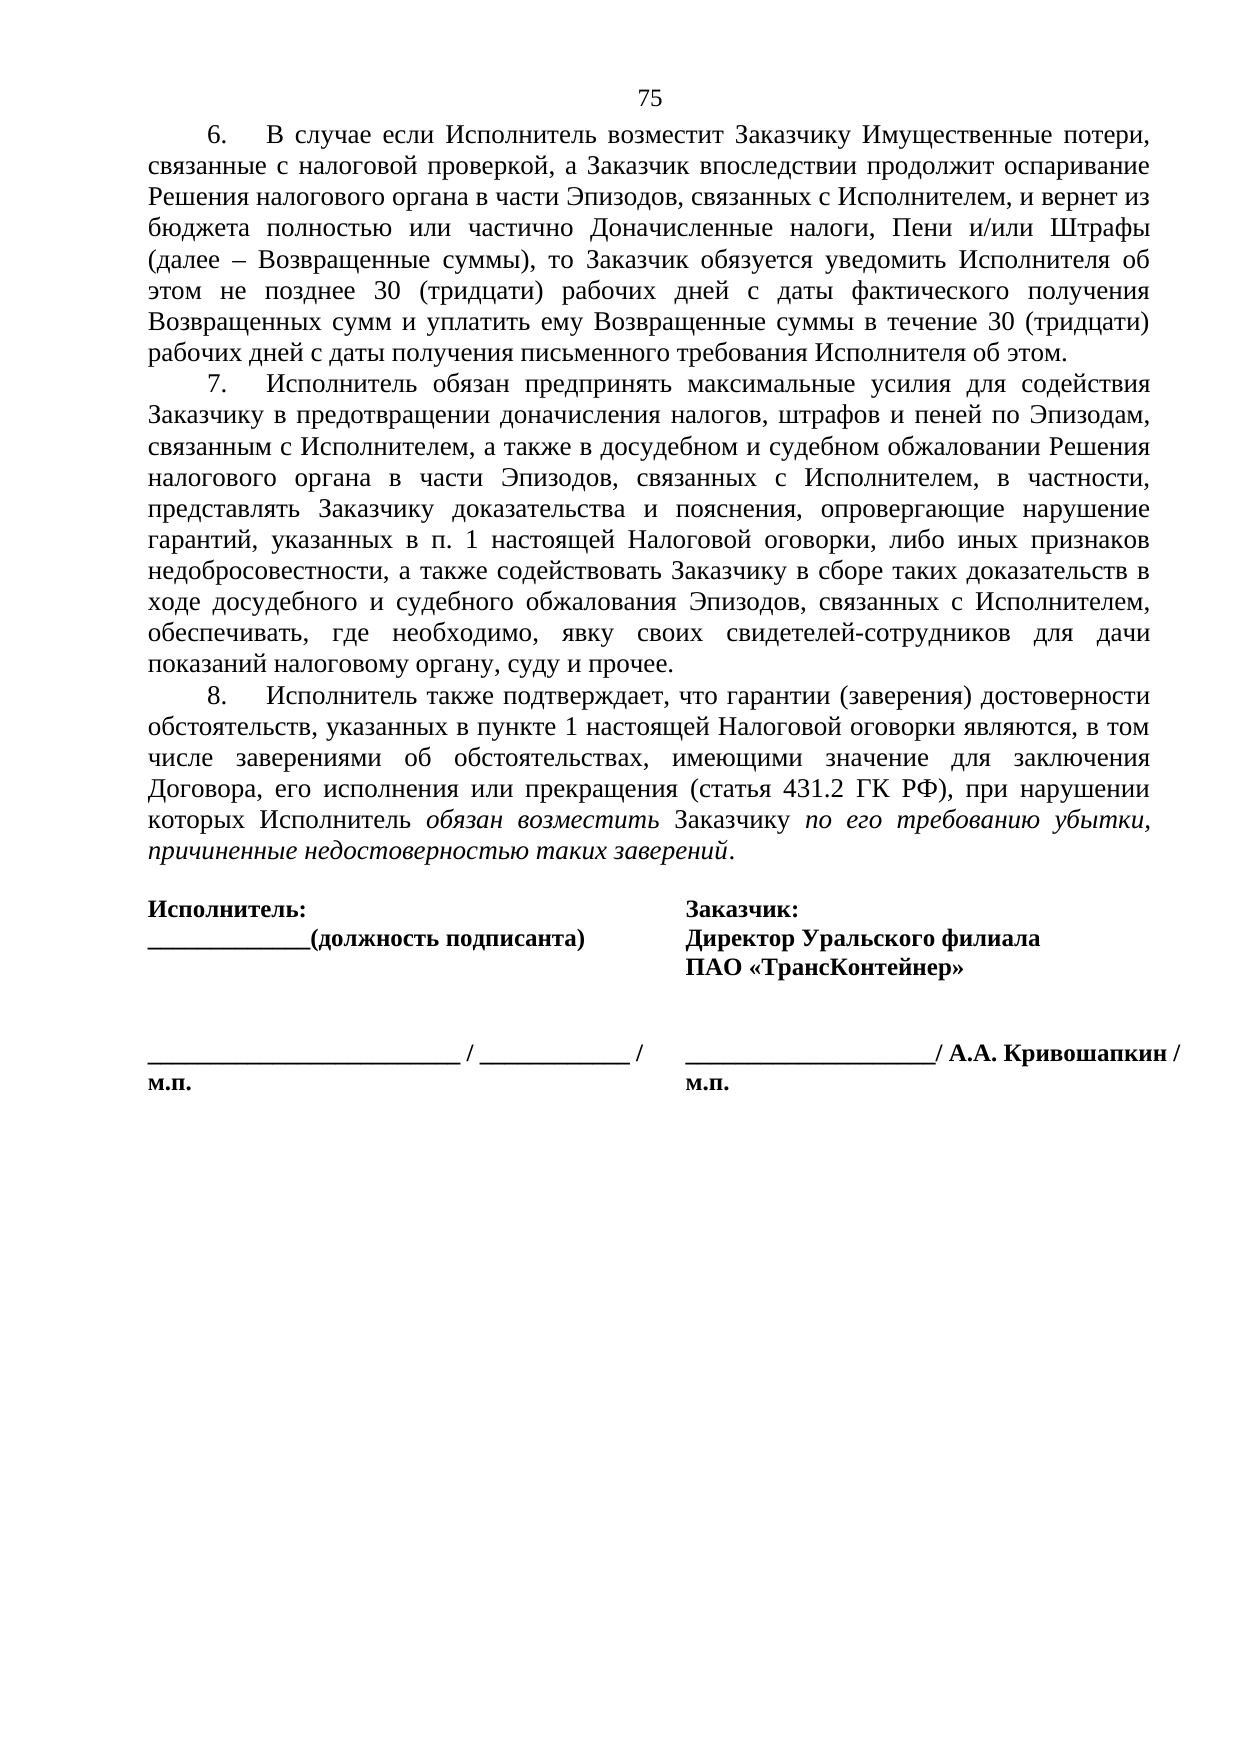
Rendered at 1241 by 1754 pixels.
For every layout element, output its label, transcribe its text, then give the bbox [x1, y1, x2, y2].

text 8. Исполнитель также подтверждает, что гарантии (заверения) достоверности обстоятельств, указанных в пункте 1 настоящей Налоговой оговорки являются, в том числе заверениями об обстоятельствах, имеющими значение для заключения Договора, его исполнения или прекращения (статья 431.2 ГК РФ), при нарушении которых Исполнитель обязан возместить Заказчику по его требованию убытки, причиненные недостоверностью таких заверений. [148, 679, 1152, 866]
text 6. В случае если Исполнитель возместит Заказчику Имущественные потери, связанные с налоговой проверкой, а Заказчик впоследствии продолжит оспаривание Решения налогового органа в части Эпизодов, связанных с Исполнителем, и вернет из бюджета полностью или частично Доначисленные налоги, Пени и/или Штрафы (далее – Возвращенные суммы), то Заказчик обязуется уведомить Исполнителя об этом не позднее 30 (тридцати) рабочих дней с даты фактического получения Возвращенных сумм и уплатить ему Возвращенные суммы в течение 30 (тридцати) рабочих дней с даты получения письменного требования Исполнителя об этом. [148, 118, 1152, 367]
table_header Заказчик: Директор Уральского филиала ПАО «ТрансКонтейнер» ____________________/ А.А. Кривошапкин / м.п. [674, 894, 1212, 1111]
text 7. Исполнитель обязан предпринять максимальные усилия для содействия Заказчику в предотвращении доначисления налогов, штрафов и пеней по Эпизодам, связанным с Исполнителем, а также в досудебном и судебном обжаловании Решения налогового органа в части Эпизодов, связанных с Исполнителем, в частности, представлять Заказчику доказательства и пояснения, опровергающие нарушение гарантий, указанных в п. 1 настоящей Налоговой оговорки, либо иных признаков недобросовестности, а также содействовать Заказчику в сборе таких доказательств в ходе досудебного и судебного обжалования Эпизодов, связанных с Исполнителем, обеспечивать, где необходимо, явку своих свидетелей-сотрудников для дачи показаний налоговому органу, суду и прочее. [148, 367, 1152, 679]
table_header Исполнитель: _____________(должность подписанта) _________________________ / ____________ / м.п. [136, 894, 674, 1111]
